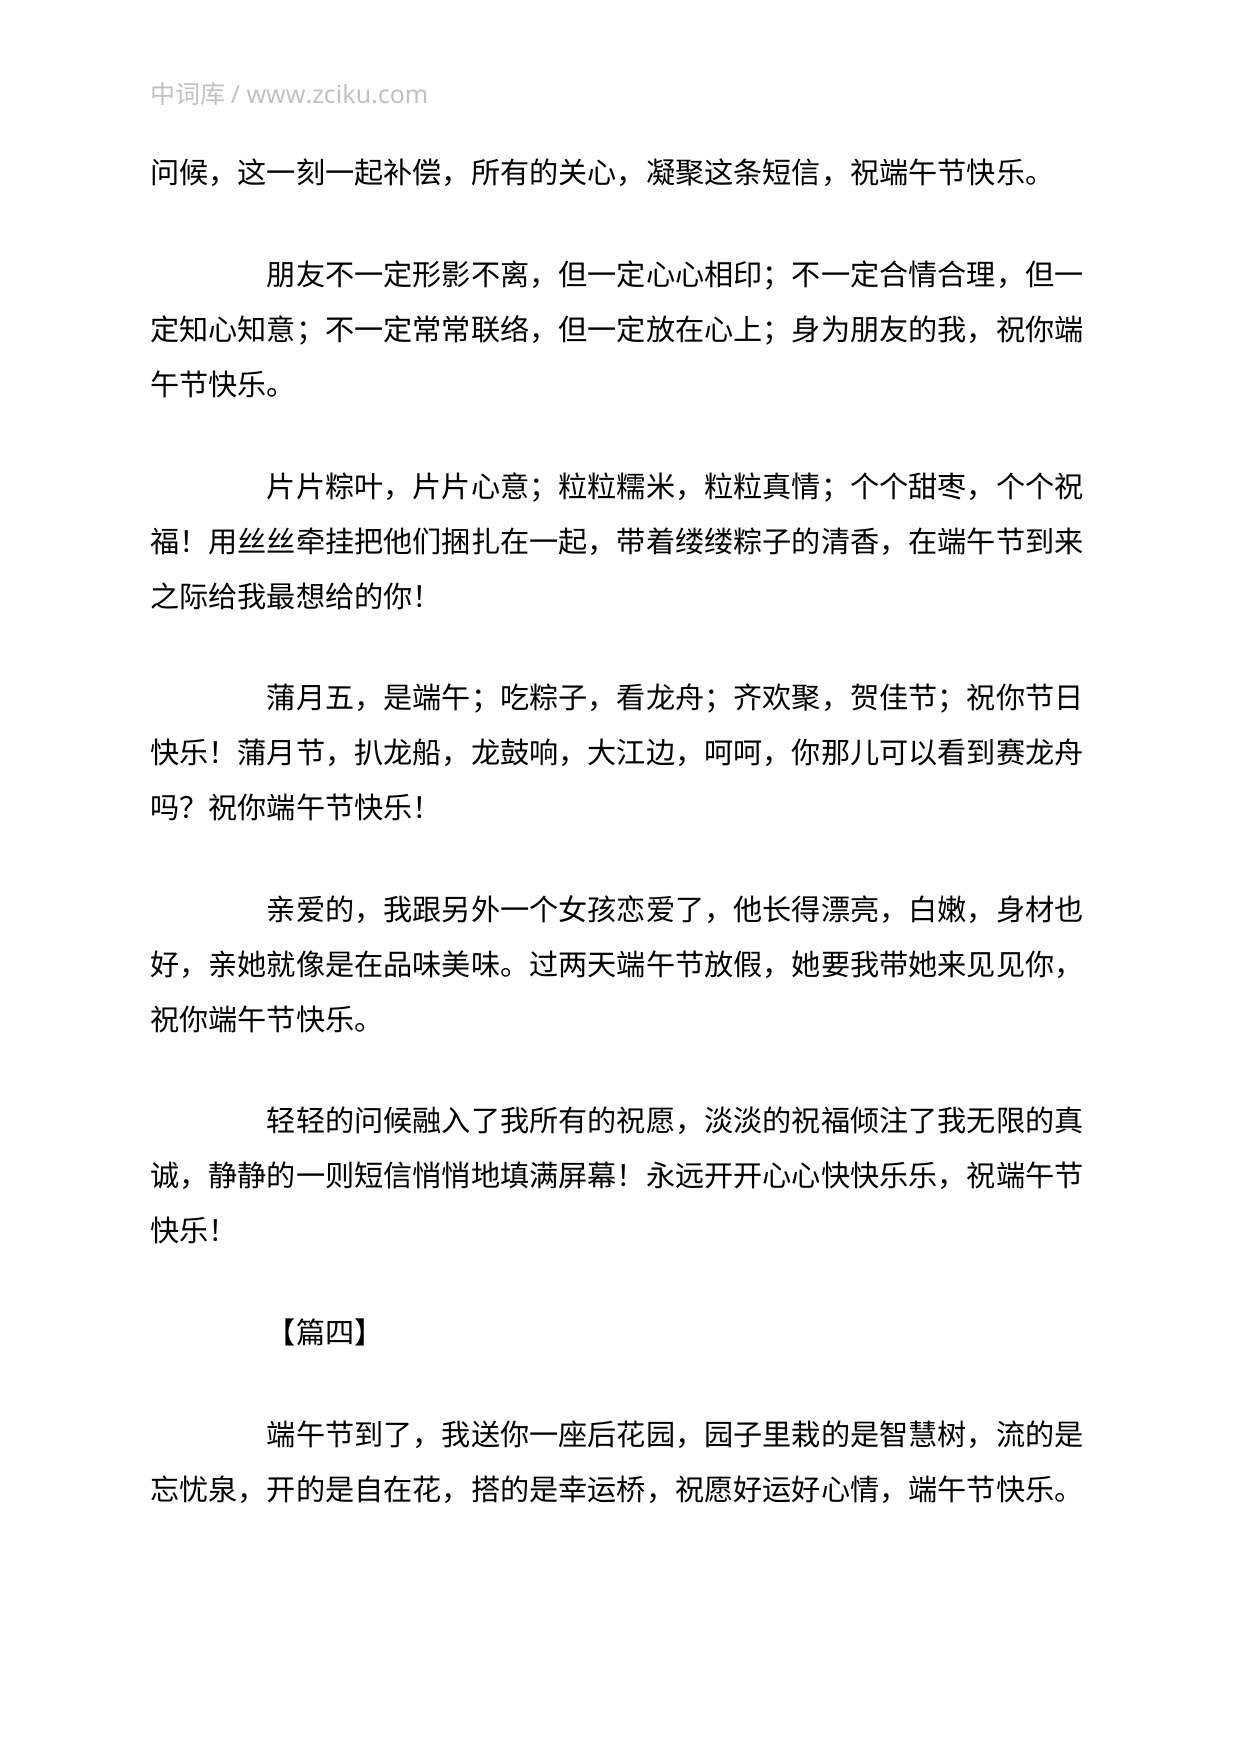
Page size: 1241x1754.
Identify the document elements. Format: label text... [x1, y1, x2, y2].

text 蒲月五，是端午；吃粽子，看龙舟；齐欢聚，贺佳节；祝你节日快乐！蒲月节，扒龙船，龙鼓响，大江边，呵呵，你那儿可以看到赛龙舟吗？祝你端午节快乐！ [150, 675, 1090, 827]
text 片片粽叶，片片心意；粒粒糯米，粒粒真情；个个甜枣，个个祝福！用丝丝牵挂把他们捆扎在一起，带着缕缕粽子的清香，在端午节到来之际给我最想给的你！ [150, 463, 1090, 615]
text 轻轻的问候融入了我所有的祝愿，淡淡的祝福倾注了我无限的真诚，静静的一则短信悄悄地填满屏幕！永远开开心心快快乐乐，祝端午节快乐！ [150, 1098, 1090, 1250]
text 【篇四】 [150, 1309, 1090, 1352]
text 端午节到了，我送你一座后花园，园子里栽的是智慧树，流的是忘忧泉，开的是自在花，搭的是幸运桥，祝愿好运好心情，端午节快乐。 [150, 1411, 1090, 1508]
text 亲爱的，我跟另外一个女孩恋爱了，他长得漂亮，白嫩，身材也好，亲她就像是在品味美味。过两天端午节放假，她要我带她来见见你，祝你端午节快乐。 [150, 886, 1090, 1038]
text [150, 150, 1090, 192]
text 朋友不一定形影不离，但一定心心相印；不一定合情合理，但一定知心知意；不一定常常联络，但一定放在心上；身为朋友的我，祝你端午节快乐。 [150, 252, 1090, 404]
